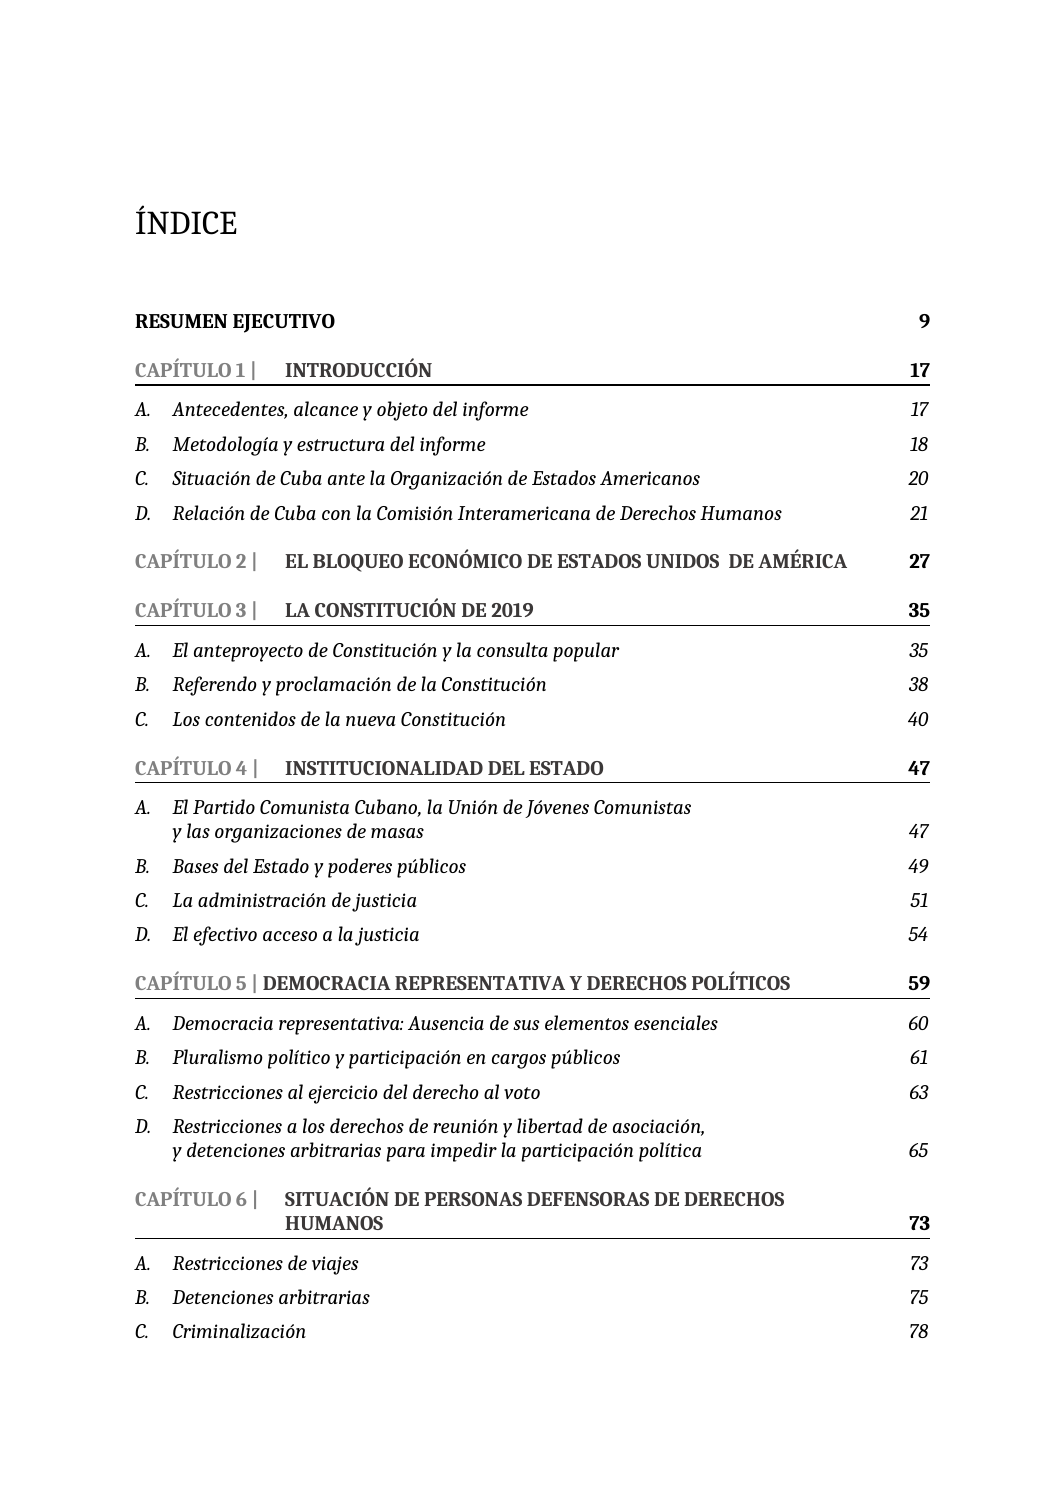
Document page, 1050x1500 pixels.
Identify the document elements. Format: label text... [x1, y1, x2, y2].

text CAPÍTULO 3 | LA CONSTITUCIÓN DE 2019 35 [135, 599, 930, 625]
text A. Restricciones de viajes 73 [135, 1251, 930, 1275]
text D. El efectivo acceso a la justicia 54 [135, 923, 930, 947]
text RESUMEN EJECUTIVO 9 [135, 309, 930, 333]
text B. Bases del Estado y poderes públicos 49 [135, 854, 930, 878]
text A. Democracia representativa: Ausencia de sus elementos esenciales 60 [135, 1012, 930, 1036]
text A. El anteproyecto de Constitución y la consulta popular 35 [135, 639, 930, 663]
text ÍNDICE [135, 204, 930, 243]
text B. Metodología y estructura del informe 18 [135, 432, 930, 456]
text B. Referendo y proclamación de la Constitución 38 [135, 673, 930, 697]
text C. Criminalización 78 [135, 1320, 930, 1344]
text CAPÍTULO 2 | EL BLOQUEO ECONÓMICO DE ESTADOS UNIDOS DE AMÉRICA 27 [135, 550, 930, 574]
text A. El Partido Comunista Cubano, la Unión de Jóvenes Comunistas y las organizaciones de masas 47 [135, 796, 930, 844]
text B. Pluralismo político y participación en cargos públicos 61 [135, 1046, 930, 1070]
text D. Restricciones a los derechos de reunión y libertad de asociación, y detenciones arbitrarias para impedir la participación política 65 [135, 1115, 930, 1163]
text CAPÍTULO 4 | INSTITUCIONALIDAD DEL ESTADO 47 [135, 756, 930, 782]
text D. Relación de Cuba con la Comisión Interamericana de Derechos Humanos 21 [135, 501, 930, 525]
text B. Detenciones arbitrarias 75 [135, 1286, 930, 1309]
text CAPÍTULO 5 | DEMOCRACIA REPRESENTATIVA Y DERECHOS POLÍTICOS 59 [135, 972, 930, 998]
text C. La administración de justicia 51 [135, 889, 930, 913]
text A. Antecedentes, alcance y objeto del informe 17 [135, 398, 930, 422]
text C. Los contenidos de la nueva Constitución 40 [135, 707, 930, 731]
text C. Situación de Cuba ante la Organización de Estados Americanos 20 [135, 467, 930, 491]
text CAPÍTULO 6 | SITUACIÓN DE PERSONAS DEFENSORAS DE DERECHOS HUMANOS 73 [135, 1188, 930, 1238]
text CAPÍTULO 1 | INTRODUCCIÓN 17 [135, 358, 930, 384]
text C. Restricciones al ejercicio del derecho al voto 63 [135, 1080, 930, 1104]
